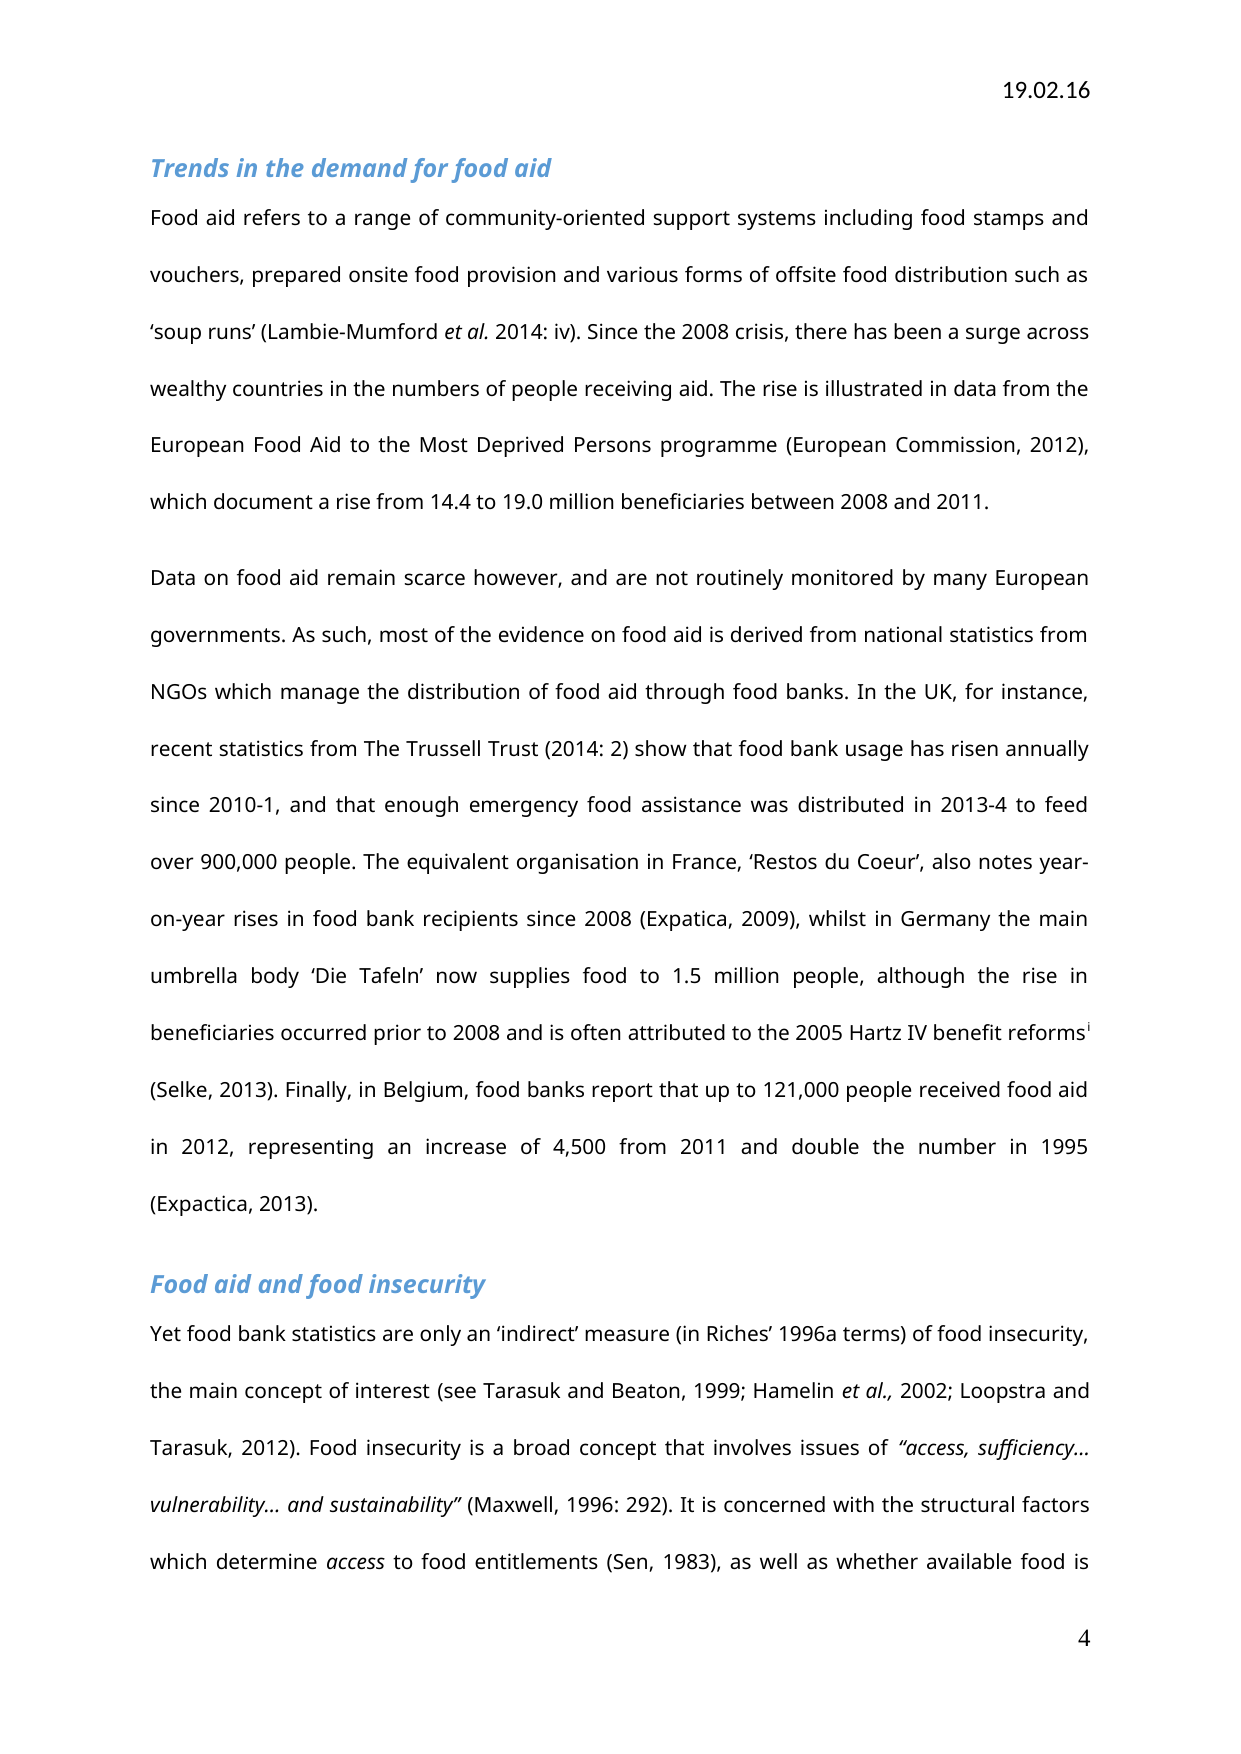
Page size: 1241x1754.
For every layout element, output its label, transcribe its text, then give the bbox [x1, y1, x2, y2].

text Data on food aid remain scarce however, and are not routinely monitored by many European governments. As such, most of the evidence on food aid is derived from national statistics from NGOs which manage the distribution of food aid through food banks. In the UK, for instance, recent statistics from The Trussell Trust (2014: 2) show that food bank usage has risen annually since 2010-1, and that enough emergency food assistance was distributed in 2013-4 to feed over 900,000 people. The equivalent organisation in France, ‘Restos du Coeur’, also notes year-on-year rises in food bank recipients since 2008 (Expatica, 2009), whilst in Germany the main umbrella body ‘Die Tafeln’ now supplies food to 1.5 million people, although the rise in beneficiaries occurred prior to 2008 and is often attributed to the 2005 Hartz IV benefit reforms (Selke, 2013). Finally, in Belgium, food banks report that up to 121,000 people received food aid in 2012, representing an increase of 4,500 from 2011 and double the number in 1995 (Expactica, 2013). [150, 563, 1090, 1217]
subtitle Trends in the demand for food aid [150, 150, 1090, 184]
text Food aid refers to a range of community-oriented support systems including food stamps and vouchers, prepared onsite food provision and various forms of offsite food distribution such as ‘soup runs’ (Lambie-Mumford et al. 2014: iv). Since the 2008 crisis, there has been a surge across wealthy countries in the numbers of people receiving aid. The rise is illustrated in data from the European Food Aid to the Most Deprived Persons programme (European Commission, 2012), which document a rise from 14.4 to 19.0 million beneficiaries between 2008 and 2011. [150, 203, 1090, 516]
subtitle Food aid and food insecurity [150, 1266, 1090, 1301]
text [150, 1319, 1090, 1576]
